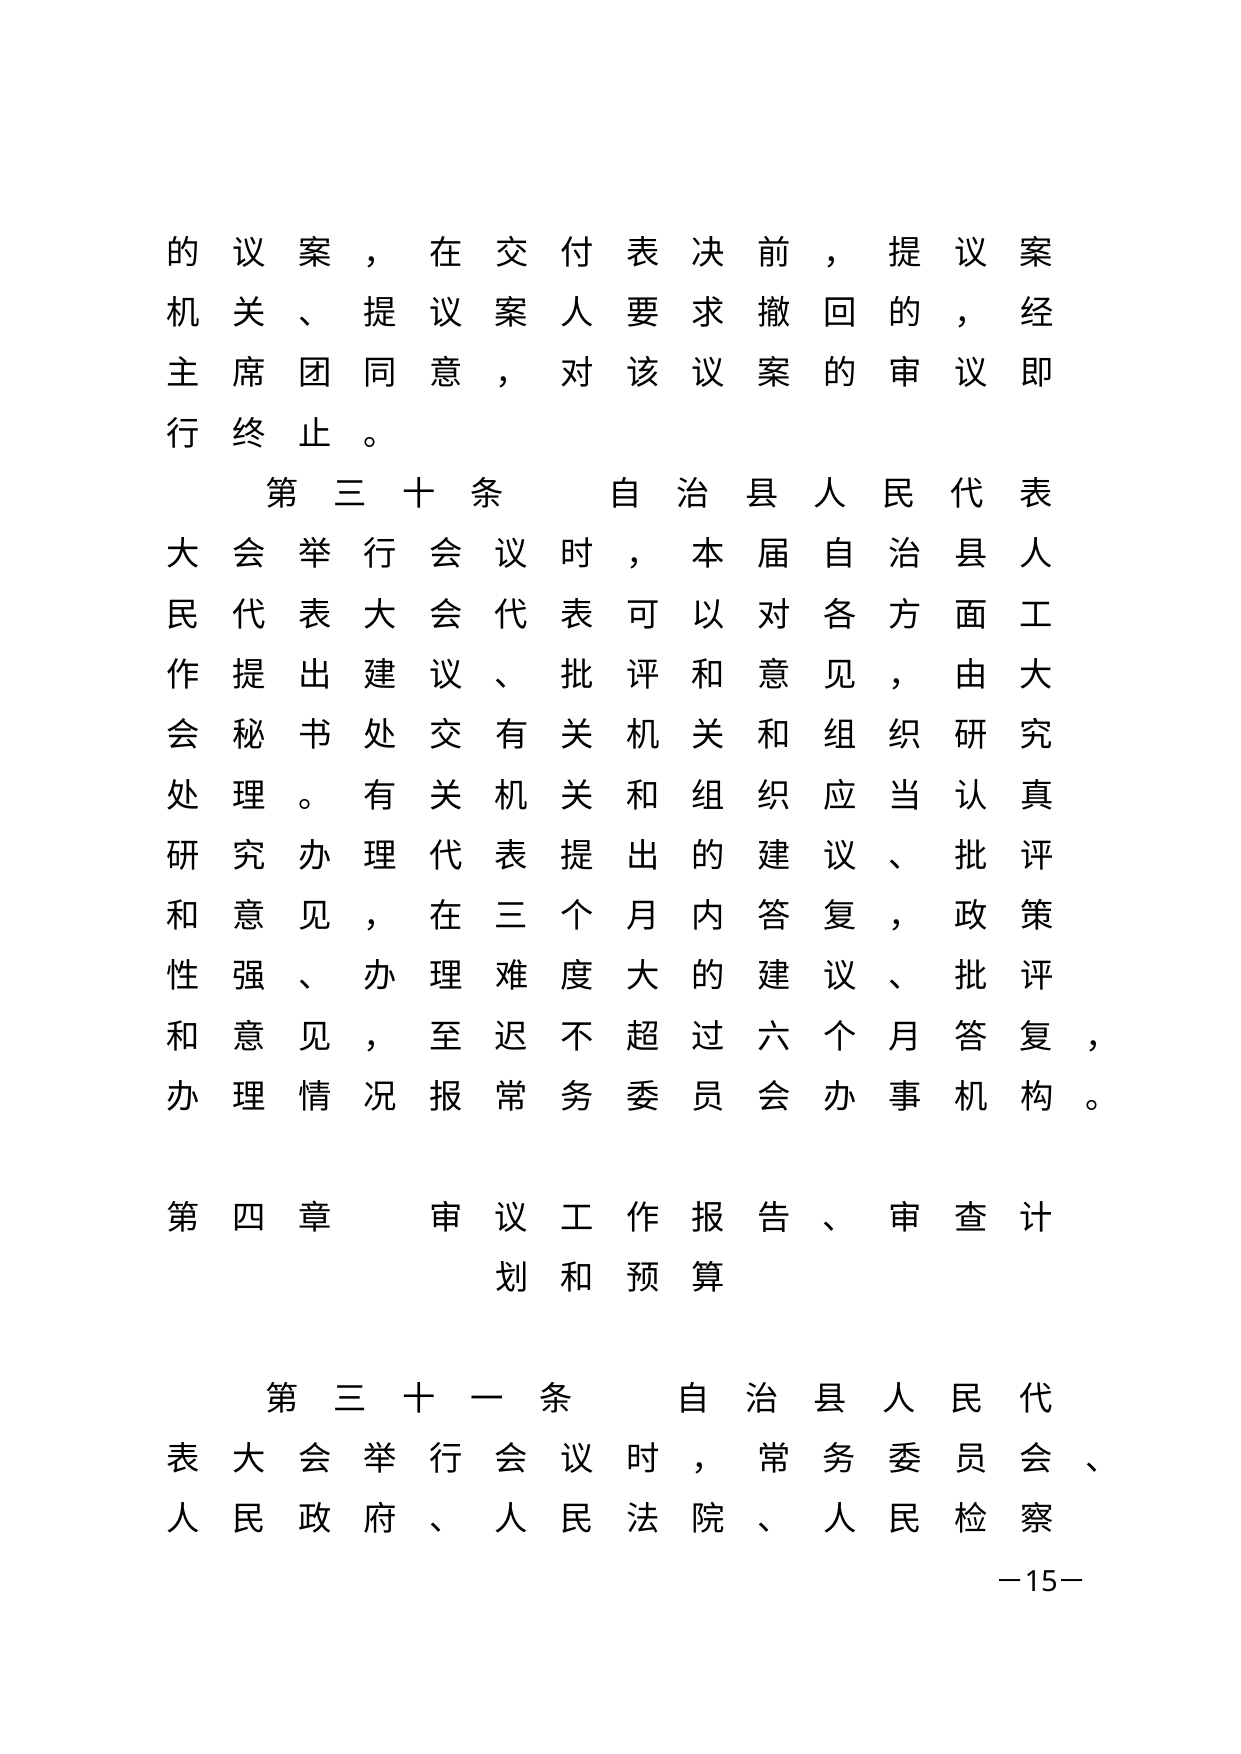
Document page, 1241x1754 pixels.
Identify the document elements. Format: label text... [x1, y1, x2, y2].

text 第四章 审议工作报告、审查计划和预算 [167, 1184, 1085, 1305]
text 第三十条 自治县人民代表大会举行会议时，本届自治县人民代表大会代表可以对各方面工作提出建议、批评和意见，由大会秘书处交有关机关和组织研究处理。有关机关和组织应当认真研究办理代表提出的建议、批评和意见，在三个月内答复，政策性强、办理难度大的建议、批评和意见，至迟不超过六个月答复，办理情况报常务委员会办事机构。 [167, 461, 1085, 1124]
text 第三十一条 自治县人民代表大会举行会议时，常务委员会、人民政府、人民法院、人民检察院向大会作的工作报告，由各代表团审议。 [167, 1365, 1085, 1546]
text 第二十九条 列入会议议程的议案，在交付表决前，提议案机关、提议案人要求撤回的，经主席团同意，对该议案的审议即行终止。 [167, 219, 1085, 461]
